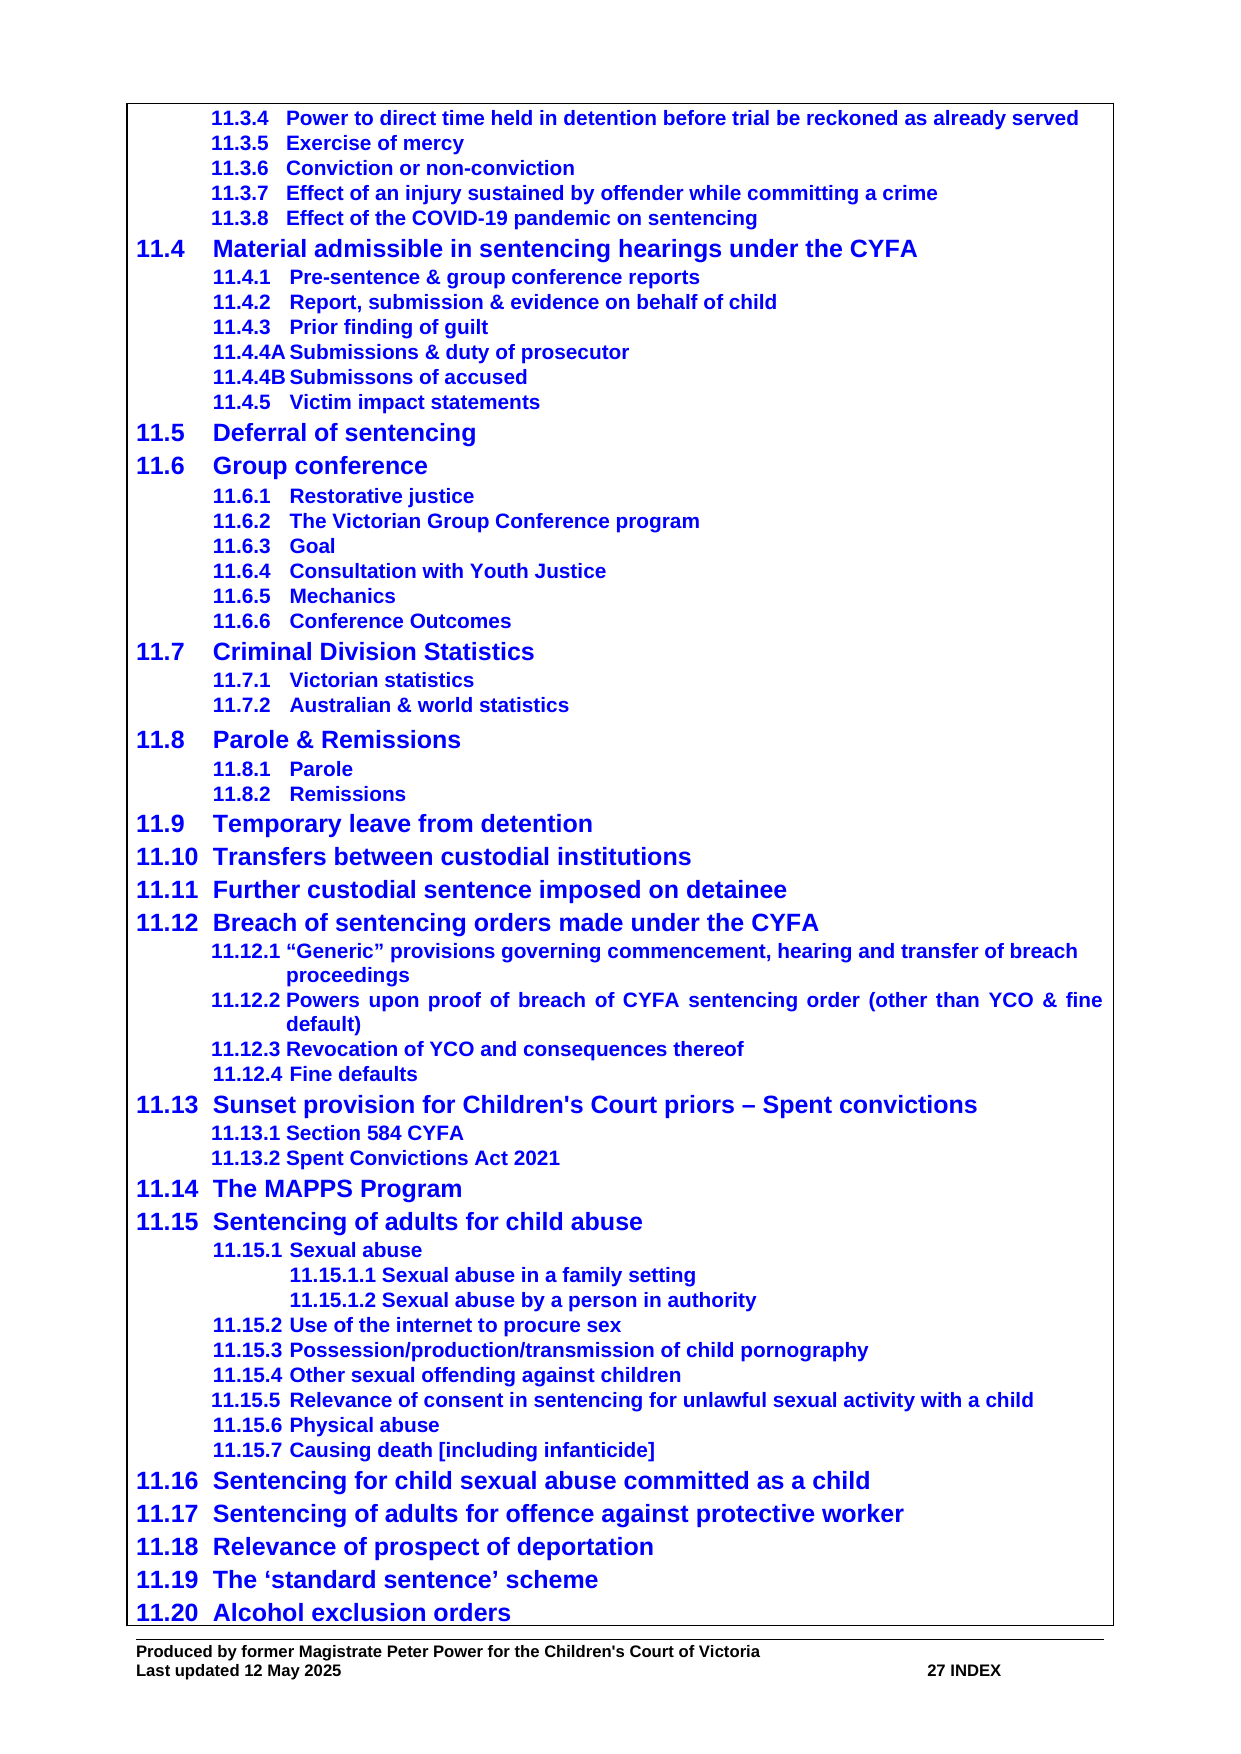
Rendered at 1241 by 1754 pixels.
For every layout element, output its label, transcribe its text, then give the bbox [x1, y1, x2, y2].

text 11.4.4B Submissons of accused [128, 362, 1113, 387]
text 11.13 Sunset provision for Children's Court priors – Spent convictions [128, 1087, 1113, 1118]
text 11.16 Sentencing for child sexual abuse committed as a child [128, 1463, 1113, 1495]
text 11.15 Sentencing of adults for child abuse [128, 1204, 1113, 1235]
text 11.6.1 Restorative justice [128, 481, 1113, 506]
text 11.8 Parole & Remissions [128, 722, 1113, 753]
text 11.18 Relevance of prospect of deportation [128, 1529, 1113, 1561]
text 11.3.7 Effect of an injury sustained by offender while committing a crime [128, 178, 1113, 203]
text 11.15.6 Physical abuse [128, 1410, 1113, 1435]
text 11.15.2 Use of the internet to procure sex [128, 1310, 1113, 1335]
text 11.17 Sentencing of adults for offence against protective worker [128, 1496, 1113, 1528]
text 11.12.1 “Generic” provisions governing commencement, hearing and transfer of breach proceedings [128, 936, 1113, 985]
text 11.6.4 Consultation with Youth Justice [128, 556, 1113, 581]
text 11.4.2 Report, submission & evidence on behalf of child [128, 287, 1113, 312]
text 11.8.1 Parole [128, 753, 1113, 778]
text 11.5 Deferral of sentencing [128, 415, 1113, 447]
text 11.4.5 Victim impact statements [128, 387, 1113, 414]
text 11.9 Temporary leave from detention [128, 806, 1113, 838]
text 11.4.4A Submissions & duty of prosecutor [128, 337, 1113, 362]
text 11.10 Transfers between custodial institutions [128, 839, 1113, 871]
text 11.12.2 Powers upon proof of breach of CYFA sentencing order (other than YCO & fine default) [128, 985, 1113, 1034]
text 11.3.8 Effect of the COVID-19 pandemic on sentencing [128, 203, 1113, 230]
text 11.4.3 Prior finding of guilt [128, 312, 1113, 337]
text 11.7.2 Australian & world statistics [128, 689, 1113, 717]
text 11.4.1 Pre-sentence & group conference reports [128, 262, 1113, 287]
text 11.6.2 The Victorian Group Conference program [128, 506, 1113, 531]
text 11.3.6 Conviction or non-conviction [128, 153, 1113, 178]
text 11.13.1 Section 584 CYFA [128, 1118, 1113, 1143]
text 11.19 The ‘standard sentence’ scheme [128, 1562, 1113, 1593]
text 11.13.2 Spent Convictions Act 2021 [128, 1143, 1113, 1170]
text 11.4 Material admissible in sentencing hearings under the CYFA [128, 231, 1113, 262]
text 11.15.1.2 Sexual abuse by a person in authority [128, 1285, 1113, 1310]
text 11.15.4 Other sexual offending against children [128, 1360, 1113, 1385]
text 11.12.4 Fine defaults [128, 1059, 1113, 1086]
text 11.6 Group conference [128, 448, 1113, 479]
text 11.15.1 Sexual abuse [128, 1235, 1113, 1260]
text 11.15.3 Possession/production/transmission of child pornography [128, 1335, 1113, 1360]
text 11.8.2 Remissions [128, 778, 1113, 805]
text 11.20 Alcohol exclusion orders [128, 1594, 1113, 1625]
text 11.12 Breach of sentencing orders made under the CYFA [128, 905, 1113, 936]
text 11.15.1.1 Sexual abuse in a family setting [128, 1260, 1113, 1285]
text 11.15.7 Causing death [including infanticide] [128, 1435, 1113, 1462]
text 11.6.3 Goal [128, 531, 1113, 556]
text 11.6.6 Conference Outcomes [128, 606, 1113, 633]
text 11.3.4 Power to direct time held in detention before trial be reckoned as already served [128, 104, 1113, 128]
text 11.15.5 Relevance of consent in sentencing for unlawful sexual activity with a child [128, 1385, 1113, 1410]
text 11.6.5 Mechanics [128, 581, 1113, 606]
text 11.11 Further custodial sentence imposed on detainee [128, 872, 1113, 904]
text 11.14 The MAPPS Program [128, 1171, 1113, 1203]
text 11.3.5 Exercise of mercy [128, 128, 1113, 153]
text 11.12.3 Revocation of YCO and consequences thereof [128, 1034, 1113, 1059]
text 11.7.1 Victorian statistics [128, 664, 1113, 689]
text 11.7 Criminal Division Statistics [128, 634, 1113, 664]
